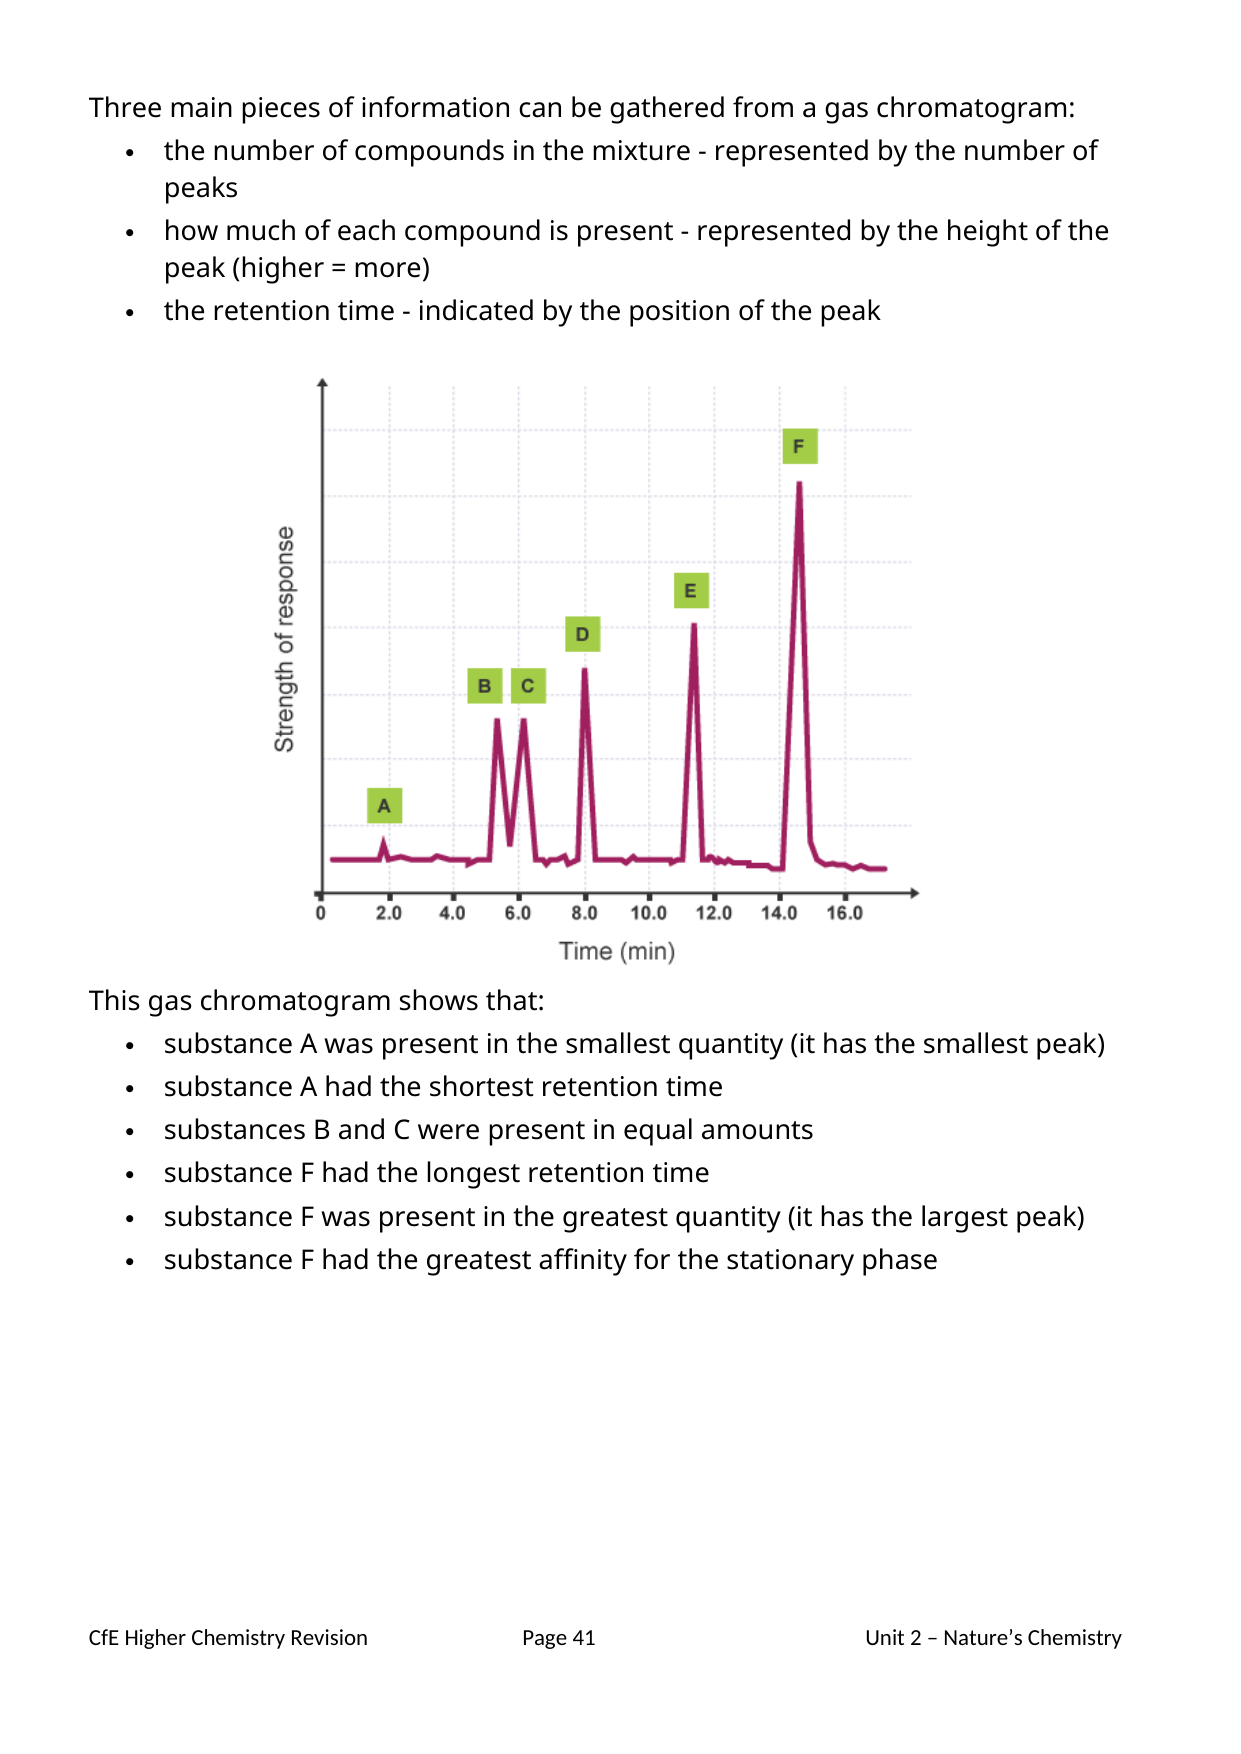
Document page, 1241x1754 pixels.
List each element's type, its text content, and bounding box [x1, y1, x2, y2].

list substance F had the longest retention time [126, 1154, 1137, 1191]
text This gas chromatogram shows that: [89, 981, 1137, 1018]
list the number of compounds in the mixture - represented by the number of peaks [126, 132, 1137, 206]
list substances B and C were present in equal amounts [126, 1111, 1137, 1148]
list substance A had the shortest retention time [126, 1068, 1137, 1104]
list substance F was present in the greatest quantity (it has the largest peak) [126, 1197, 1137, 1234]
list substance A was present in the smallest quantity (it has the smallest peak) [126, 1024, 1137, 1061]
list the retention time - indicated by the position of the peak [126, 292, 1137, 329]
text Three main pieces of information can be gathered from a gas chromatogram: [89, 89, 1137, 126]
list substance F had the greatest affinity for the stationary phase [126, 1240, 1137, 1277]
list how much of each compound is present - represented by the height of the peak (higher = more) [126, 212, 1137, 286]
picture [272, 378, 954, 976]
